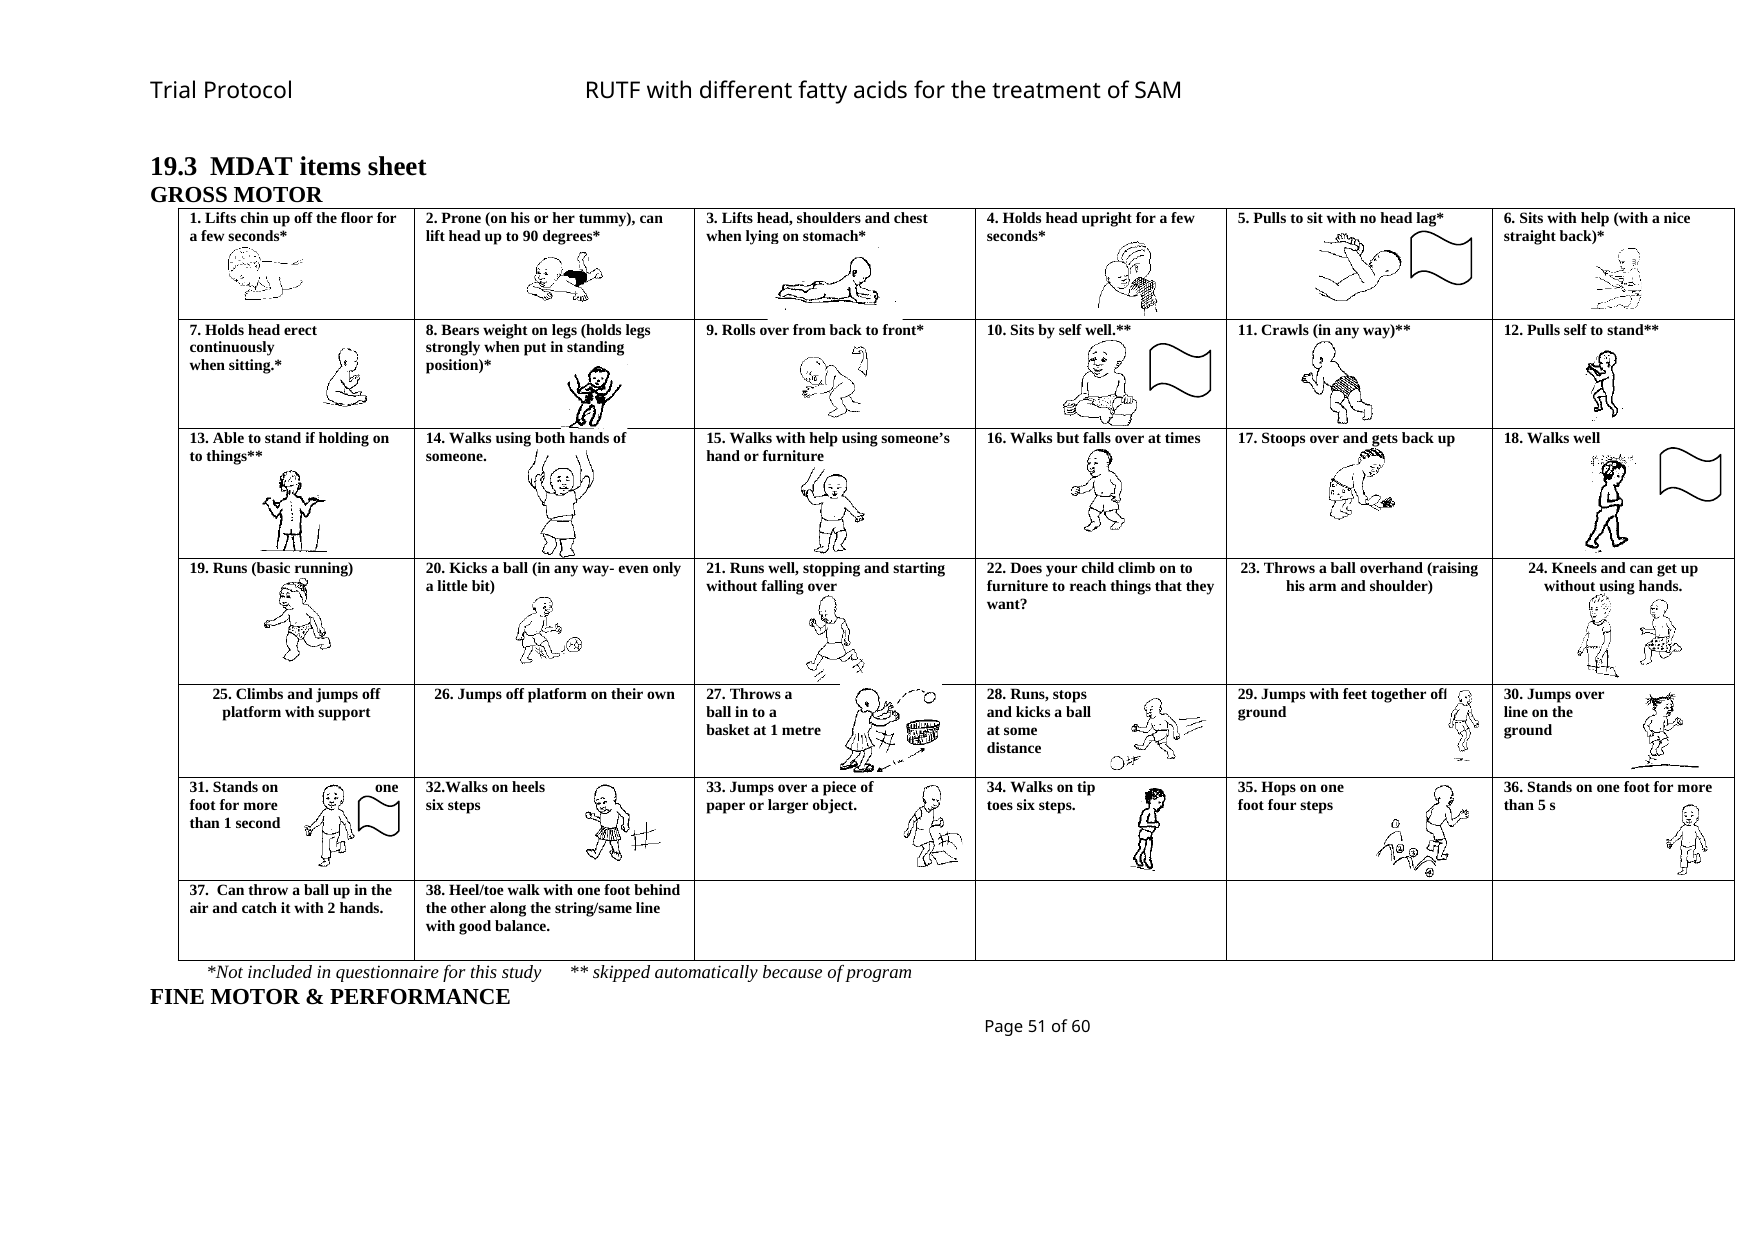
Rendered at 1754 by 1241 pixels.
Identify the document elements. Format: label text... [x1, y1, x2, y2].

table_cell 9. Rolls over from back to front* [695, 320, 975, 428]
table_cell [695, 881, 975, 960]
picture [1312, 447, 1407, 521]
picture [583, 782, 663, 862]
picture [302, 782, 357, 869]
table_cell 26. Jumps off platform on their own [415, 685, 694, 777]
picture [1374, 783, 1469, 878]
picture [1629, 692, 1699, 768]
table_cell 8. Bears weight on legs (holds legs strongly when put in standing position)* [415, 320, 694, 428]
table_header 4. Holds head upright for a few seconds* [976, 209, 1226, 319]
table_header 2. Prone (on his or her tummy), can lift head up to 90 degrees* [415, 209, 694, 319]
table_cell 38. Heel/toe walk with one foot behind the other along the string/same line with good balance. [415, 881, 694, 960]
table_cell 21. Runs well, stopping and starting without falling over [695, 559, 975, 684]
picture [1583, 447, 1644, 553]
picture [260, 577, 333, 662]
picture [1583, 339, 1630, 421]
table_cell 7. Holds head erect continuously when sitting.* [179, 320, 414, 428]
picture [513, 594, 584, 665]
picture [561, 362, 628, 429]
table_cell 17. Stoops over and gets back up [1227, 429, 1492, 558]
picture [1301, 339, 1376, 426]
table_cell 13. Able to stand if holding on to things** [179, 429, 414, 558]
picture [1097, 241, 1158, 317]
table_cell 37. Can throw a ball up in the air and catch it with 2 hands. [179, 881, 414, 960]
picture [1664, 802, 1710, 877]
table_cell [1493, 881, 1734, 960]
table_cell 36. Stands on one foot for more than 5 s [1493, 778, 1734, 880]
picture [1640, 598, 1683, 667]
picture [805, 595, 942, 773]
table_cell 16. Walks but falls over at times [976, 429, 1226, 558]
picture [1109, 696, 1206, 768]
table_cell 12. Pulls self to stand** [1493, 320, 1734, 428]
table_cell 18. Walks well [1493, 429, 1734, 558]
list MDAT items sheet [150, 150, 1604, 181]
picture [796, 344, 872, 420]
table_cell 23. Throws a ball overhand (raising his arm and shoulder) [1227, 559, 1492, 684]
table_cell 29. Jumps with feet together off the ground [1227, 685, 1492, 777]
picture [227, 247, 303, 301]
table_cell 34. Walks on tip toes six steps. [976, 778, 1226, 880]
picture [320, 344, 372, 409]
picture [247, 465, 335, 553]
table_cell 27. Throws a ball in to a basket at 1 metre [695, 685, 975, 777]
table_header 5. Pulls to sit with no head lag* [1227, 209, 1492, 319]
table_cell 24. Kneels and can get up without using hands. [1493, 559, 1734, 684]
picture [767, 244, 903, 320]
picture [902, 783, 962, 865]
picture [526, 251, 604, 303]
table_cell 20. Kicks a ball (in any way- even only a little bit) [415, 559, 694, 684]
text FINE MOTOR & PERFORMANCE [150, 983, 1604, 1009]
table_cell 32.Walks on heels six steps [415, 778, 694, 880]
picture [526, 448, 595, 558]
text GROSS MOTOR [150, 181, 1604, 207]
table_cell 15. Walks with help using someone’s hand or furniture [695, 429, 975, 558]
picture [1071, 447, 1131, 538]
table_cell 10. Sits by self well.** [976, 320, 1226, 428]
picture [1577, 593, 1620, 678]
table_cell 25. Climbs and jumps off platform with support [179, 685, 414, 777]
table_cell 11. Crawls (in any way)** [1227, 320, 1492, 428]
picture [1120, 782, 1182, 876]
table_header 3. Lifts head, shoulders and chest when lying on stomach* [695, 209, 975, 319]
table_cell [1227, 881, 1492, 960]
picture [1313, 232, 1404, 303]
table_header 1. Lifts chin up off the floor for a few seconds* [179, 209, 414, 319]
picture [1062, 338, 1139, 428]
table_cell 14. Walks using both hands of someone. [415, 429, 694, 558]
table_cell 33. Jumps over a piece of paper or larger object. [695, 778, 975, 880]
text *Not included in questionnaire for this study ** skipped automatically because of program [206, 961, 1604, 983]
picture [1446, 688, 1481, 765]
picture [1591, 248, 1642, 309]
table_cell 31. Stands on one foot for more than 1 second [179, 778, 414, 880]
table_cell 35. Hops on one foot four steps [1227, 778, 1492, 880]
table_cell 28. Runs, stops and kicks a ball at some distance [976, 685, 1226, 777]
table_header 6. Sits with help (with a nice straight back)* [1493, 209, 1734, 319]
table_cell 22. Does your child climb on to furniture to reach things that they want? [976, 559, 1226, 684]
table_cell [976, 881, 1226, 960]
picture [797, 465, 873, 556]
table_cell 19. Runs (basic running) [179, 559, 414, 684]
table_cell 30. Jumps over line on the ground [1493, 685, 1734, 777]
